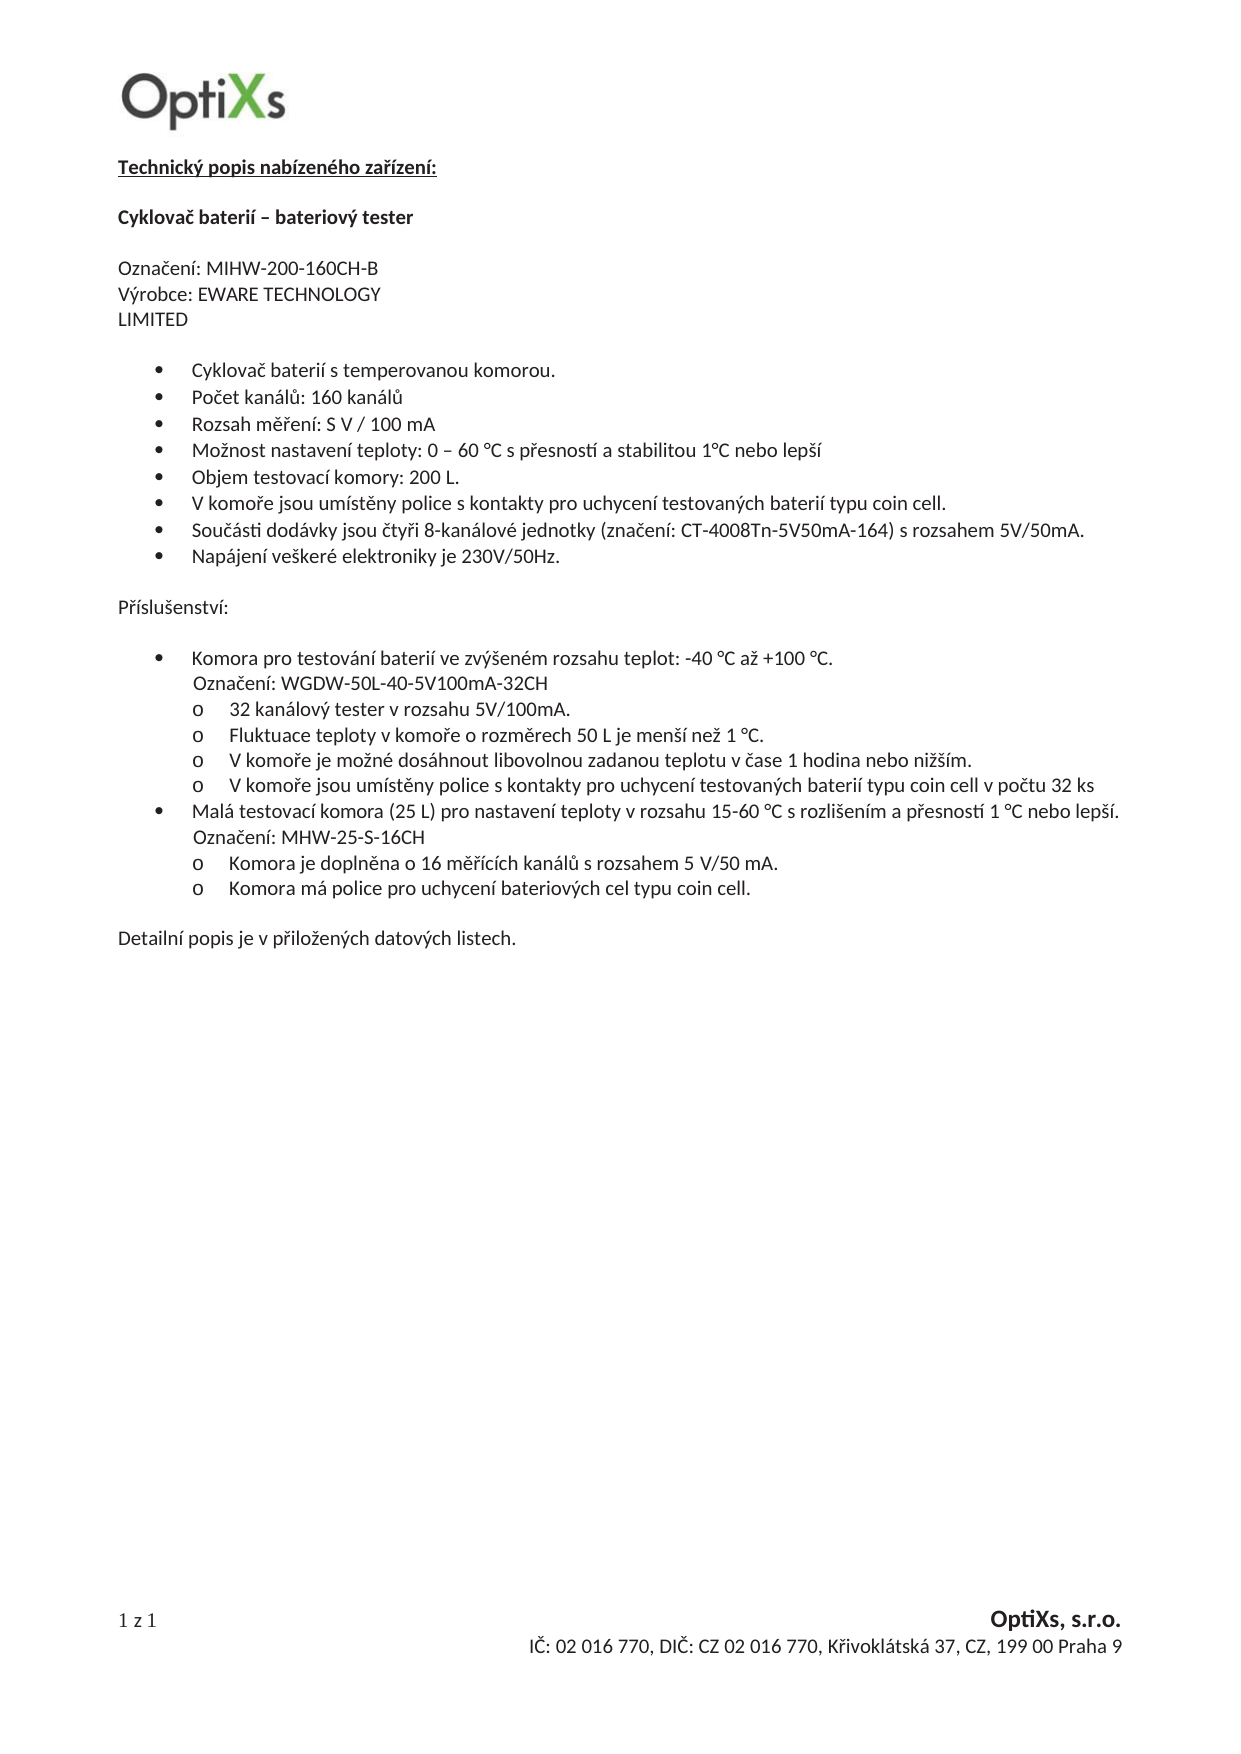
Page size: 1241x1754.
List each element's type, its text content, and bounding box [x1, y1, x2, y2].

list V komoře jsou umístěny police s kontakty pro uchycení testovaných baterií typu coin cell. [155, 489, 1134, 516]
list Napájení veškeré elektroniky je 230V/50Hz. [155, 542, 1134, 569]
list Malá testovací komora (25 L) pro nastavení teploty v rozsahu 15-60 °C s rozlišením a přesností 1 °C nebo lepší. [155, 798, 1134, 824]
list Komora pro testování baterií ve zvýšeném rozsahu teplot: -40 °C až +100 °C. [155, 645, 1134, 671]
list V komoře jsou umístěny police s kontakty pro uchycení testovaných baterií typu coin cell v počtu 32 ks [192, 772, 1134, 798]
list Fluktuace teploty v komoře o rozměrech 50 L je menší než 1 °C. [192, 722, 1134, 747]
list Objem testovací komory: 200 L. [155, 463, 1134, 489]
text Technický popis nabízeného zařízení: [118, 154, 1134, 179]
text Označení: MIHW-200-160CH-B Výrobce: EWARE TECHNOLOGY LIMITED [118, 255, 454, 332]
text 1 z 1 OptiXs, s.r.o. [118, 1603, 1134, 1633]
list Počet kanálů: 160 kanálů [155, 383, 1134, 410]
list 32 kanálový tester v rozsahu 5V/100mA. [192, 696, 1134, 722]
picture [111, 56, 312, 146]
text Označení: MHW-25-S-16CH [193, 824, 1134, 849]
list Komora má police pro uchycení bateriových cel typu coin cell. [192, 875, 1134, 901]
list V komoře je možné dosáhnout libovolnou zadanou teplotu v čase 1 hodina nebo nižším. [192, 747, 1134, 772]
text Příslušenství: [118, 594, 1134, 620]
text IČ: 02 016 770, DIČ: CZ 02 016 770, Křivoklátská 37, CZ, 199 00 Praha 9 [529, 1633, 1134, 1658]
list Možnost nastavení teploty: 0 – 60 °C s přesností a stabilitou 1°C nebo lepší [155, 437, 1134, 463]
list Cyklovač baterií s temperovanou komorou. [155, 357, 1134, 383]
list Rozsah měření: S V / 100 mA [155, 410, 1134, 437]
list Komora je doplněna o 16 měřících kanálů s rozsahem 5 V/50 mA. [192, 849, 1134, 875]
text Cyklovač baterií – bateriový tester [118, 204, 1134, 230]
list Součásti dodávky jsou čtyři 8-kanálové jednotky (značení: CT-4008Tn-5V50mA-164) s rozsahem 5V/50mA. [155, 516, 1134, 542]
text Označení: WGDW-50L-40-5V100mA-32CH [193, 671, 1134, 696]
text Detailní popis je v přiložených datových listech. [118, 926, 1134, 951]
